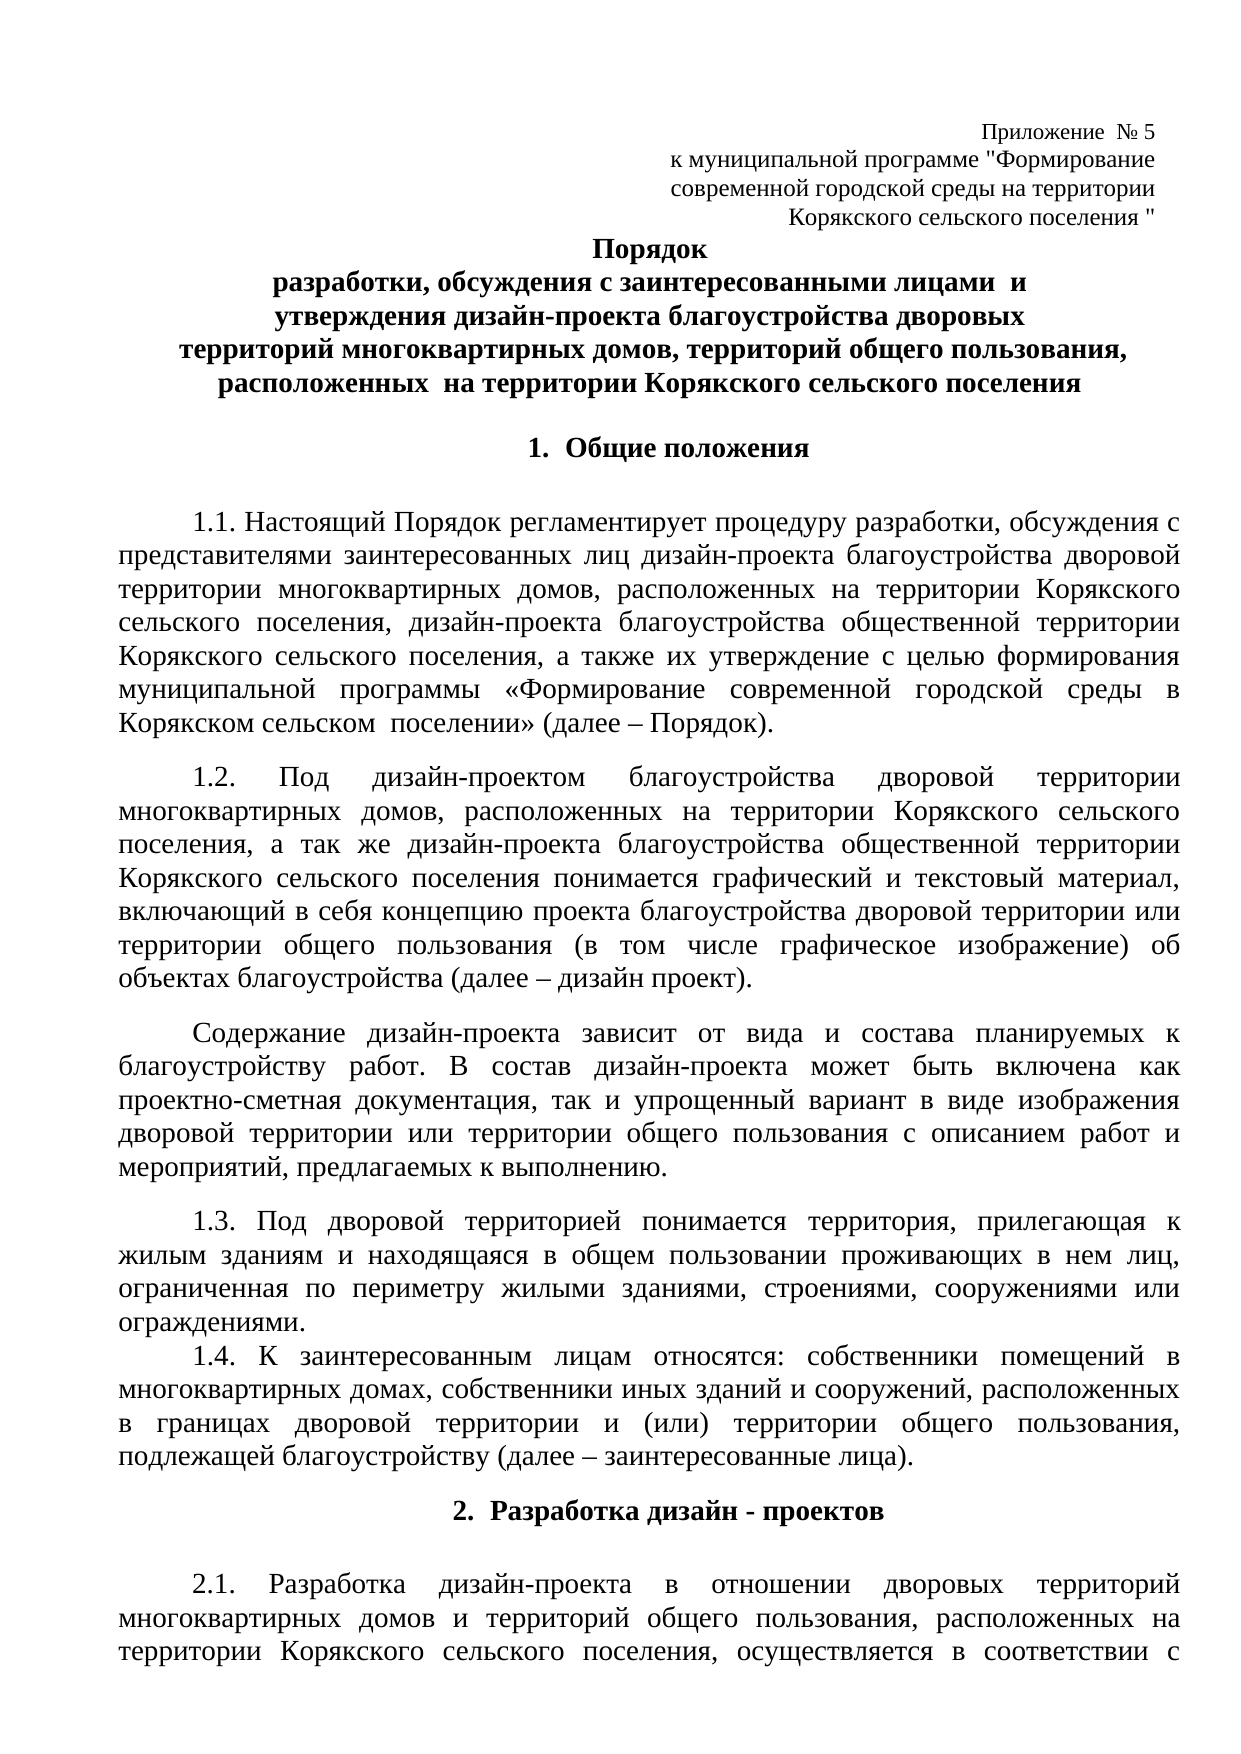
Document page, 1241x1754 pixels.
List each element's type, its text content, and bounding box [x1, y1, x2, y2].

list Общие положения [156, 430, 1181, 464]
text разработки, обсуждения с заинтересованными лицами и [118, 264, 1181, 298]
table_header Приложение № 5 к муниципальной программе "Формирование современной городской среды на территории Корякского сельского поселения " [650, 118, 1167, 231]
text территорий многоквартирных домов, территорий общего пользования, расположенных на территории Корякского сельского поселения [118, 331, 1181, 398]
text 1.1. Настоящий Порядок регламентирует процедуру разработки, обсуждения с представителями заинтересованных лиц дизайн-проекта благоустройства дворовой территории многоквартирных домов, расположенных на территории Корякского сельского поселения, дизайн-проекта благоустройства общественной территории Корякского сельского поселения, а также их утверждение с целью формирования муниципальной программы «Формирование современной городской среды в Корякском сельском поселении» (далее – Порядок). [118, 504, 1181, 738]
text 1.4. К заинтересованным лицам относятся: собственники помещений в многоквартирных домах, собственники иных зданий и сооружений, расположенных в границах дворовой территории и (или) территории общего пользования, подлежащей благоустройству (далее – заинтересованные лица). [118, 1338, 1181, 1472]
text утверждения дизайн-проекта благоустройства дворовых [118, 298, 1181, 331]
list Разработка дизайн - проектов [156, 1493, 1181, 1526]
text Содержание дизайн-проекта зависит от вида и состава планируемых к благоустройству работ. В состав дизайн-проекта может быть включена как проектно-сметная документация, так и упрощенный вариант в виде изображения дворовой территории или территории общего пользования с описанием работ и мероприятий, предлагаемых к выполнению. [118, 1015, 1181, 1183]
text 1.2. Под дизайн-проектом благоустройства дворовой территории многоквартирных домов, расположенных на территории Корякского сельского поселения, а так же дизайн-проекта благоустройства общественной территории Корякского сельского поселения понимается графический и текстовый материал, включающий в себя концепцию проекта благоустройства дворовой территории или территории общего пользования (в том числе графическое изображение) об объектах благоустройства (далее – дизайн проект). [118, 759, 1181, 994]
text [118, 1566, 1181, 1667]
text Порядок [118, 231, 1181, 264]
text 1.3. Под дворовой территорией понимается территория, прилегающая к жилым зданиям и находящаяся в общем пользовании проживающих в нем лиц, ограниченная по периметру жилыми зданиями, строениями, сооружениями или ограждениями. [118, 1203, 1181, 1338]
